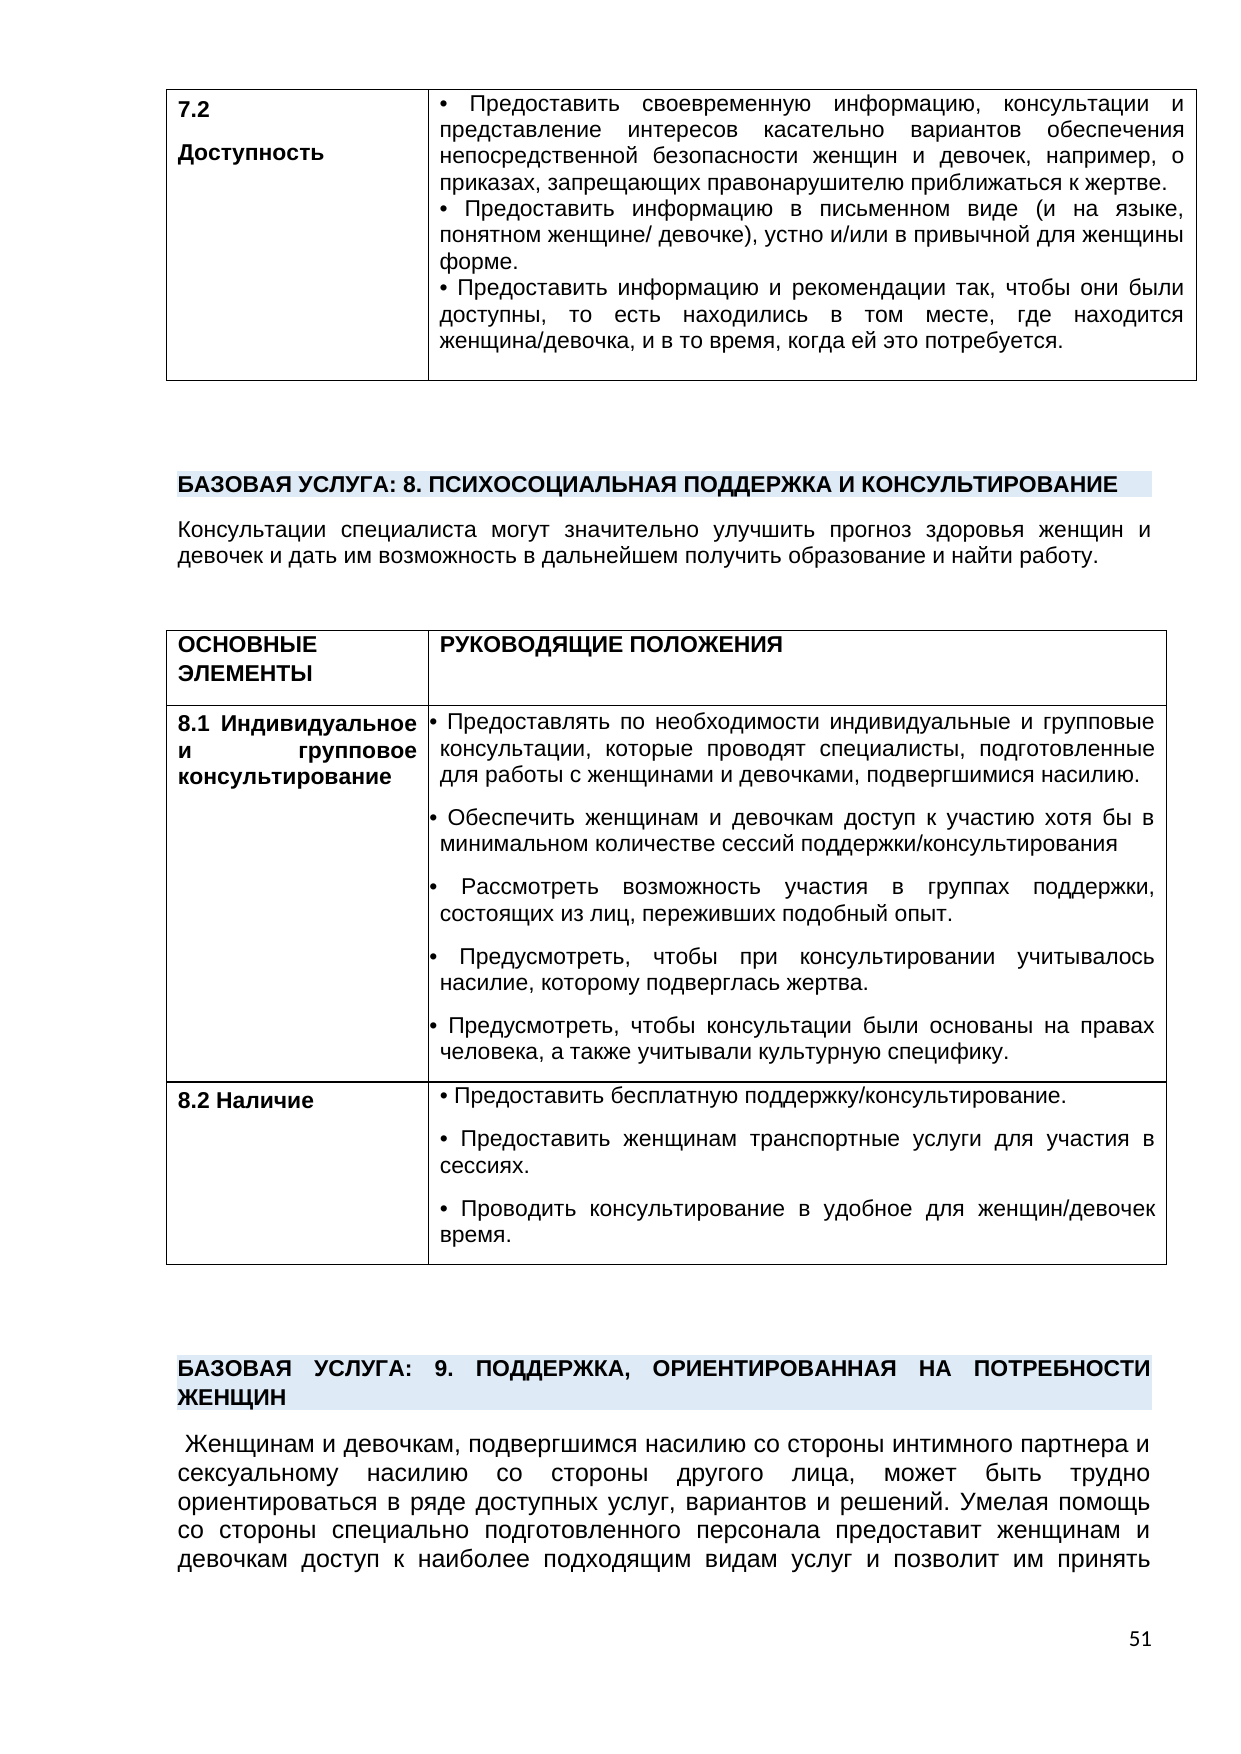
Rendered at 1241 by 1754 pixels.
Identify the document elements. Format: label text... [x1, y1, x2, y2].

text БАЗОВАЯ УСЛУГА: 8. ПСИХОСОЦИАЛЬНАЯ ПОДДЕРЖКА И КОНСУЛЬТИРОВАНИЕ [177, 471, 1152, 497]
table_cell • Предоставить своевременную информацию, консультации и представление интересов касательно вариантов обеспечения непосредственной безопасности женщин и девочек, например, о приказах, запрещающих правонарушителю приближаться к жертве. • Предоставить информацию в письменном виде (и на языке, понятном женщине/ девочке), устно и/или в привычной для женщины форме. • Предоставить информацию и рекомендации так, чтобы они были доступны, то есть находились в том месте, где находится женщина/девочка, и в то время, когда ей это потребуется. [429, 90, 1196, 379]
table_header ОСНОВНЫЕ ЭЛЕМЕНТЫ [167, 631, 428, 705]
table_cell • Предоставить бесплатную поддержку/консультирование. • Предоставить женщинам транспортные услуги для участия в сессиях. • Проводить консультирование в удобное для женщин/девочек время. [429, 1083, 1166, 1264]
text Консультации специалиста могут значительно улучшить прогноз здоровья женщин и девочек и дать им возможность в дальнейшем получить образование и найти работу. [177, 516, 1152, 569]
text БАЗОВАЯ УСЛУГА: 9. ПОДДЕРЖКА, ОРИЕНТИРОВАННАЯ НА ПОТРЕБНОСТИ ЖЕНЩИН [177, 1355, 1152, 1410]
table_cell 8.2 Наличие [167, 1083, 428, 1264]
table_cell • Предоставлять по необходимости индивидуальные и групповые консультации, которые проводят специалисты, подготовленные для работы с женщинами и девочками, подвергшимися насилию. • Обеспечить женщинам и девочкам доступ к участию хотя бы в минимальном количестве сессий поддержки/консультирования • Рассмотреть возможность участия в группах поддержки, состоящих из лиц, переживших подобный опыт. • Предусмотреть, чтобы при консультировании учитывалось насилие, которому подверглась жертва. • Предусмотреть, чтобы консультации были основаны на правах человека, а также учитывали культурную специфику. [429, 706, 1166, 1081]
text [177, 1429, 1152, 1573]
table_cell 8.1 Индивидуальное и групповое консультирование [167, 706, 428, 1081]
table_header РУКОВОДЯЩИЕ ПОЛОЖЕНИЯ [429, 631, 1166, 705]
table_cell 7.2 Доступность [167, 90, 428, 379]
